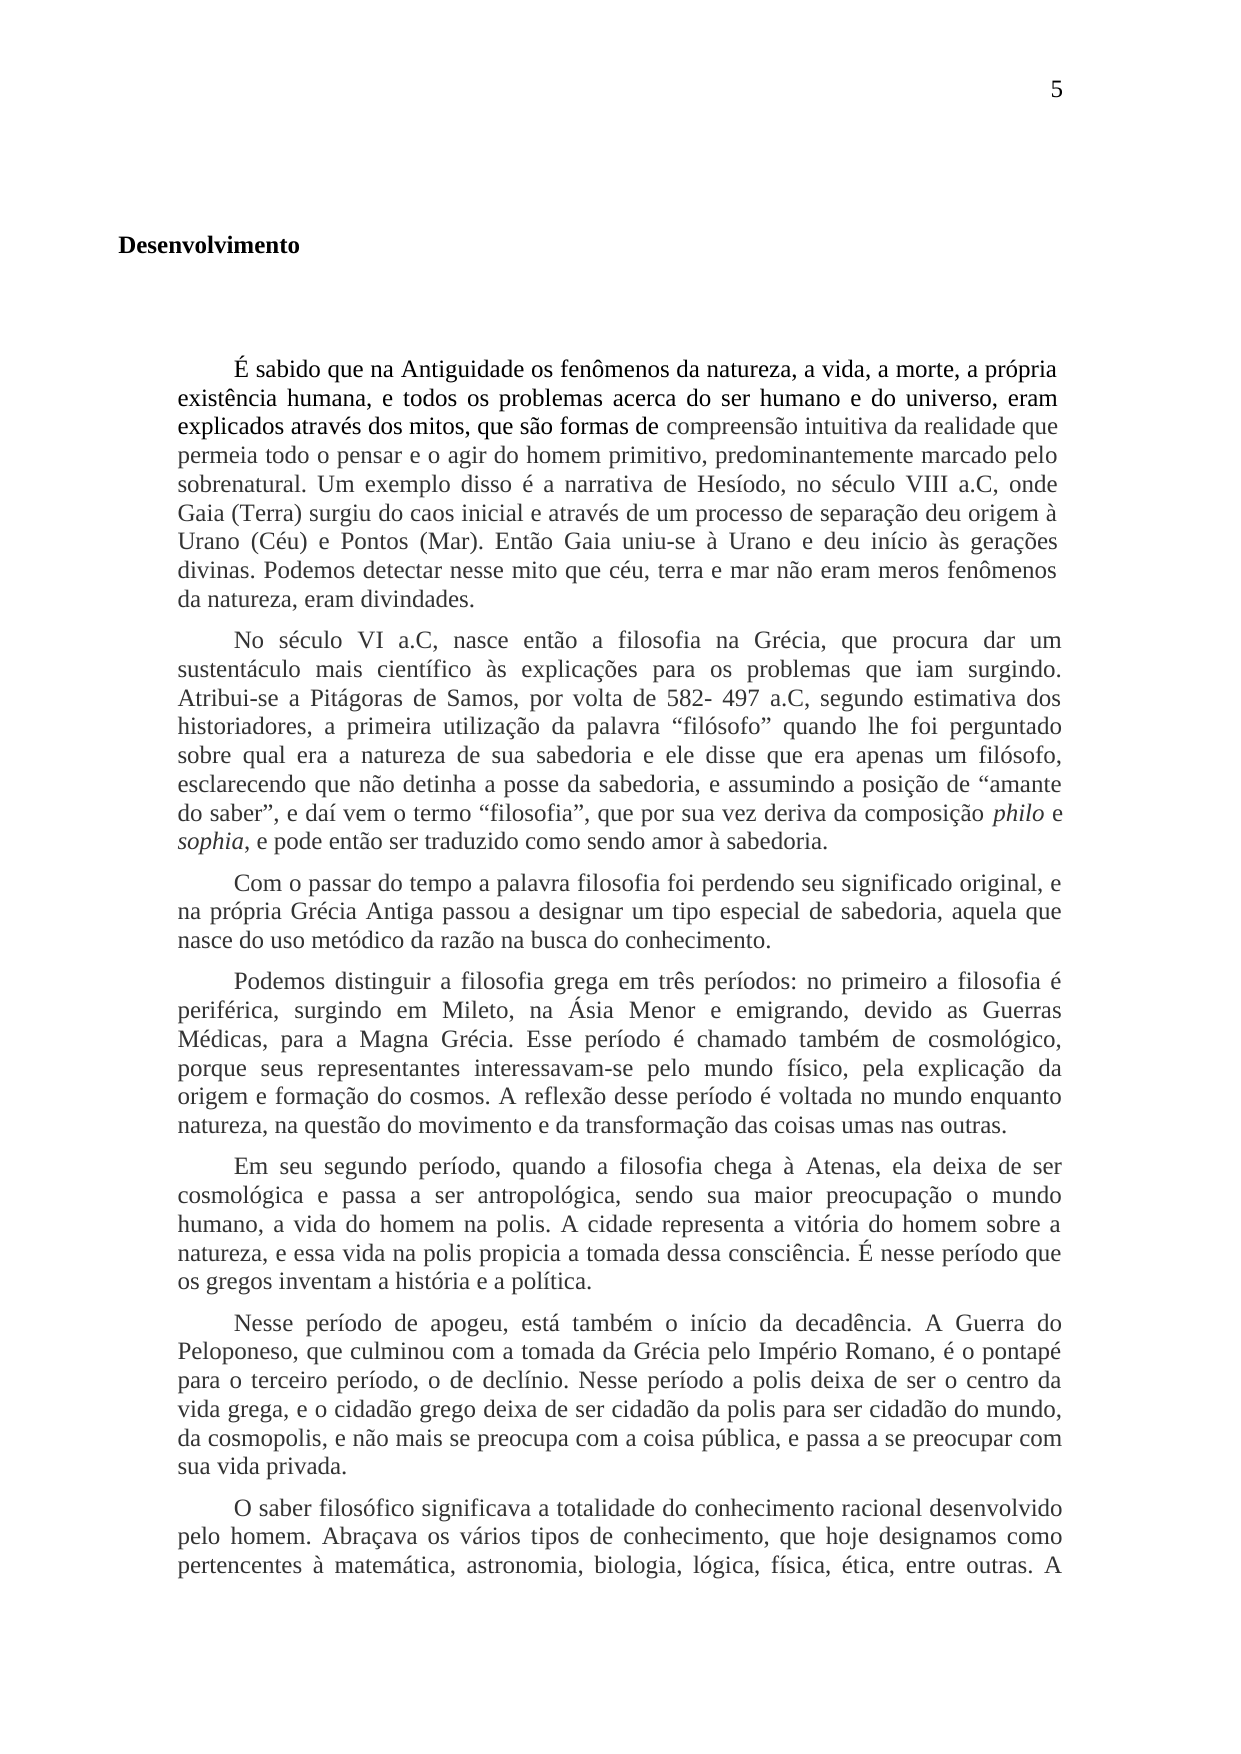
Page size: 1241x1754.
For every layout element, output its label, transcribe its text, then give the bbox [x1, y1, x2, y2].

text Em seu segundo período, quando a filosofia chega à Atenas, ela deixa de ser cosmológica e passa a ser antropológica, sendo sua maior preocupação o mundo humano, a vida do homem na polis. A cidade representa a vitória do homem sobre a natureza, e essa vida na polis propicia a tomada dessa consciência. É nesse período que os gregos inventam a história e a política. [177, 1151, 1063, 1295]
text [177, 1493, 1063, 1579]
text É sabido que na Antiguidade os fenômenos da natureza, a vida, a morte, a própria existência humana, e todos os problemas acerca do ser humano e do universo, eram explicados através dos mitos, que são formas de compreensão intuitiva da realidade que permeia todo o pensar e o agir do homem primitivo, predominantemente marcado pelo sobrenatural. Um exemplo disso é a narrativa de Hesíodo, no século VIII a.C, onde Gaia (Terra) surgiu do caos inicial e através de um processo de separação deu origem à Urano (Céu) e Pontos (Mar). Então Gaia uniu-se à Urano e deu início às gerações divinas. Podemos detectar nesse mito que céu, terra e mar não eram meros fenômenos da natureza, eram divindades. [177, 354, 1058, 613]
text Podemos distinguir a filosofia grega em três períodos: no primeiro a filosofia é periférica, surgindo em Mileto, na Ásia Menor e emigrando, devido as Guerras Médicas, para a Magna Grécia. Esse período é chamado também de cosmológico, porque seus representantes interessavam-se pelo mundo físico, pela explicação da origem e formação do cosmos. A reflexão desse período é voltada no mundo enquanto natureza, na questão do movimento e da transformação das coisas umas nas outras. [177, 966, 1063, 1139]
text Com o passar do tempo a palavra filosofia foi perdendo seu significado original, e na própria Grécia Antiga passou a designar um tipo especial de sabedoria, aquela que nasce do uso metódico da razão na busca do conhecimento. [177, 868, 1063, 954]
text Desenvolvimento [118, 230, 1058, 259]
text No século VI a.C, nasce então a filosofia na Grécia, que procura dar um sustentáculo mais científico às explicações para os problemas que iam surgindo. Atribui-se a Pitágoras de Samos, por volta de 582- .C, segundo estimativa dos historiadores, a primeira utilização da palavra “filósofo” quando lhe foi perguntado sobre qual era a natureza de sua sabedoria e ele disse que era apenas um filósofo, esclarecendo que não detinha a posse da sabedoria, e assumindo a posição de “amante do saber”, e daí vem o termo “filosofia”, que por sua vez deriva da composição philo e sophia, e pode então ser traduzido como sendo amor à sabedoria. [177, 625, 1063, 855]
text Nesse período de apogeu, está também o início da decadência. A Guerra do Peloponeso, que culminou com a tomada da Grécia pelo Império Romano, é o pontapé para o terceiro período, o de declínio. Nesse período a polis deixa de ser o centro da vida grega, e o cidadão grego deixa de ser cidadão da polis para ser cidadão do mundo, da cosmopolis, e não mais se preocupa com a coisa pública, e passa a se preocupar com sua vida privada. [177, 1308, 1063, 1480]
